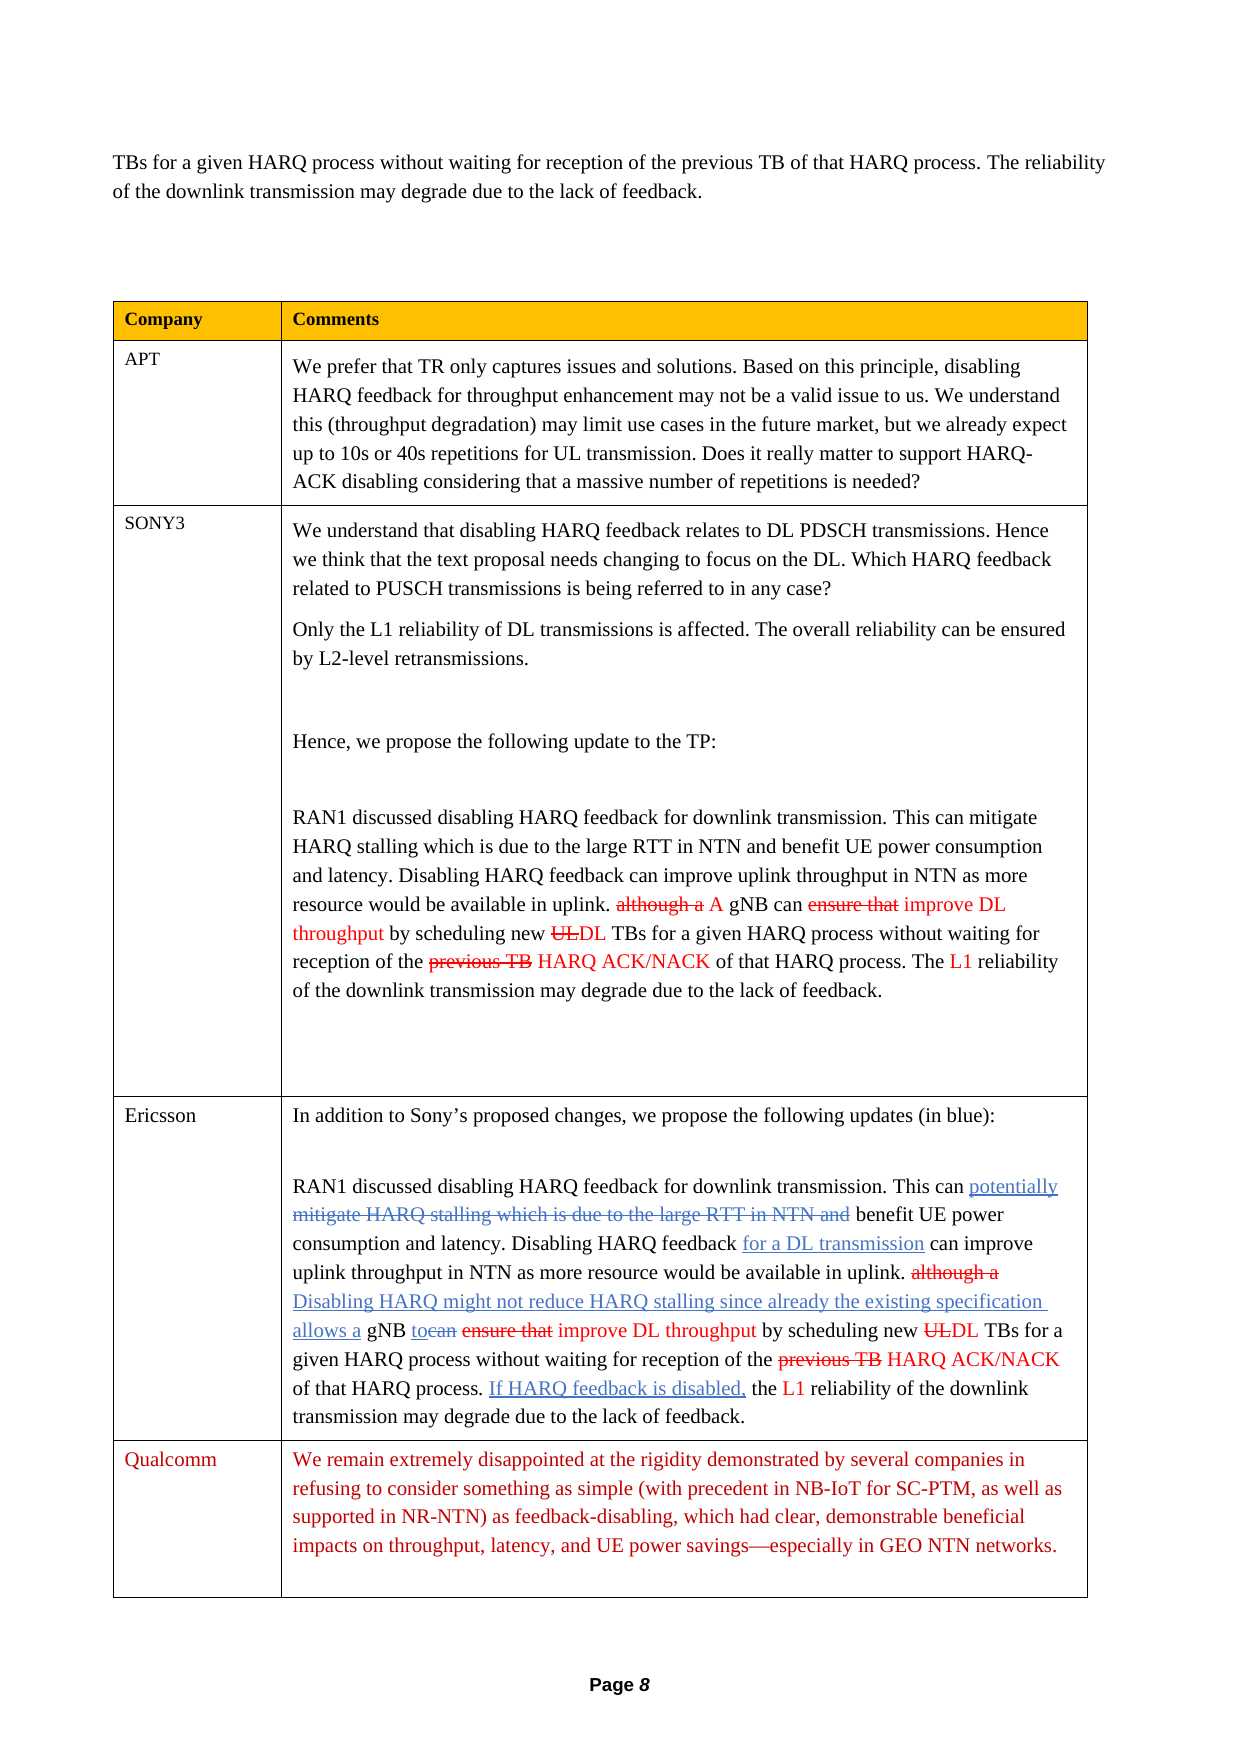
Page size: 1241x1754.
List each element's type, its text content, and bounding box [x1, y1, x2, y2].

table_cell Ericsson [114, 1097, 281, 1439]
table_cell SONY3 [114, 506, 281, 1096]
table_cell APT [114, 341, 281, 504]
table_cell Qualcomm [114, 1441, 281, 1597]
table_cell We prefer that TR only captures issues and solutions. Based on this principle, disabling HARQ feedback for throughput enhancement may not be a valid issue to us. We understand this (throughput degradation) may limit use cases in the future market, but we already expect up to 10s or 40s repetitions for UL transmission. Does it really matter to support HARQ-ACK disabling considering that a massive number of repetitions is needed? [282, 341, 1087, 504]
table_header Company [114, 302, 281, 340]
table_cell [282, 1441, 1087, 1597]
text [112, 150, 1128, 203]
table_cell We understand that disabling HARQ feedback relates to DL PDSCH transmissions. Hence we think that the text proposal needs changing to focus on the DL. Which HARQ feedback related to PUSCH transmissions is being referred to in any case? Only the L1 reliability of DL transmissions is affected. The overall reliability can be ensured by L2-level retransmissions. Hence, we propose the following update to the TP: RAN1 discussed disabling HARQ feedback for downlink transmission. This can mitigate HARQ stalling which is due to the large RTT in NTN and benefit UE power consumption and latency. Disabling HARQ feedback can improve uplink throughput in NTN as more resource would be available in uplink. although a A gNB can ensure that improve DL throughput by scheduling new ULDL TBs for a given HARQ process without waiting for reception of the previous TB HARQ ACK/NACK of that HARQ process. The L1 reliability of the downlink transmission may degrade due to the lack of feedback. [282, 506, 1087, 1096]
table_header Comments [282, 302, 1087, 340]
table_cell In addition to Sony’s proposed changes, we propose the following updates (in blue): RAN1 discussed disabling HARQ feedback for downlink transmission. This can potentially mitigate HARQ stalling which is due to the large RTT in NTN and benefit UE power consumption and latency. Disabling HARQ feedback for a DL transmission can improve uplink throughput in NTN as more resource would be available in uplink. although a Disabling HARQ might not reduce HARQ stalling since already the existing specification allows a gNB tocan ensure that improve DL throughput by scheduling new ULDL TBs for a given HARQ process without waiting for reception of the previous TB HARQ ACK/NACK of that HARQ process. If HARQ feedback is disabled, the L1 reliability of the downlink transmission may degrade due to the lack of feedback. [282, 1097, 1087, 1439]
